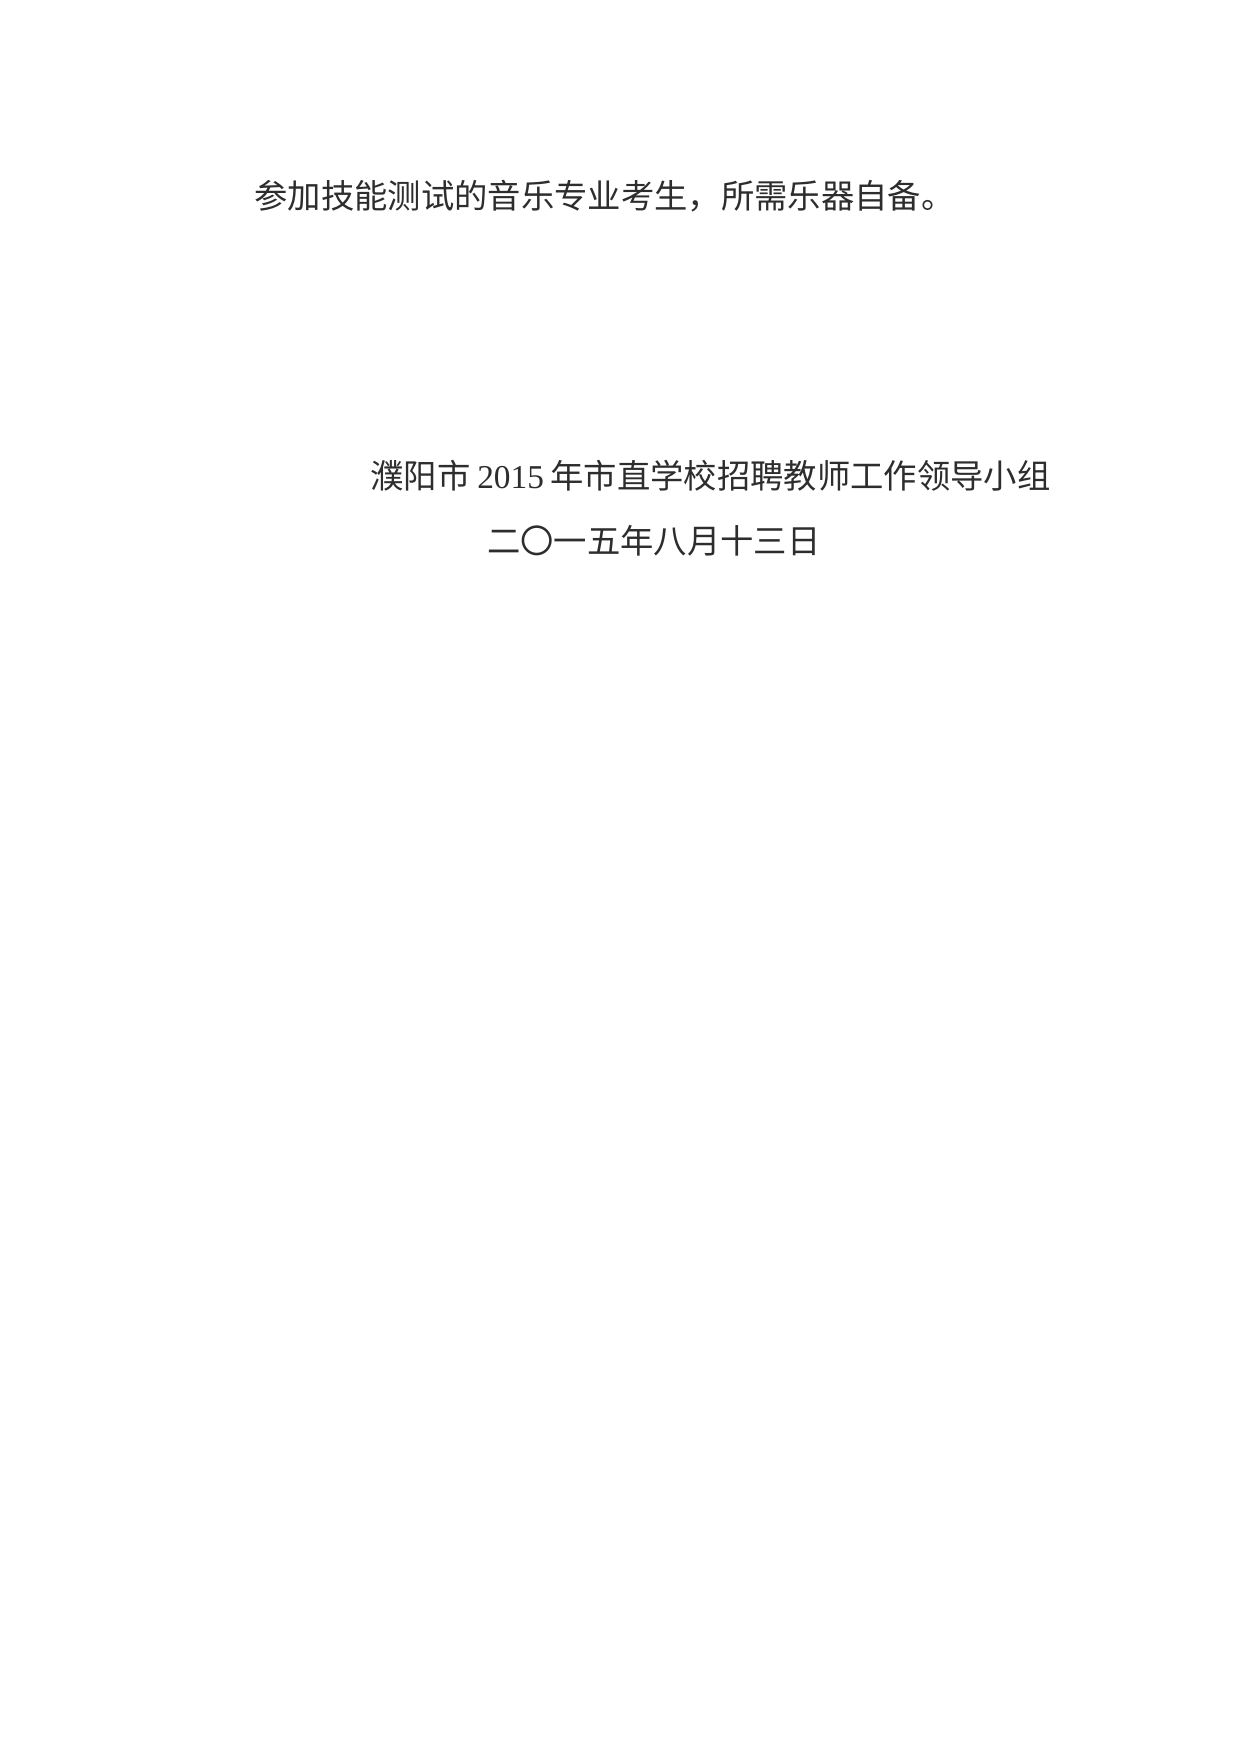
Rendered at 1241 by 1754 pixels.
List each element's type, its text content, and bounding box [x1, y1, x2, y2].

text 参加技能测试的音乐专业考生，所需乐器自备。 [187, 162, 1053, 227]
text 濮阳市2015年市直学校招聘教师工作领导小组二〇一五年八月十三日 [370, 441, 1053, 571]
